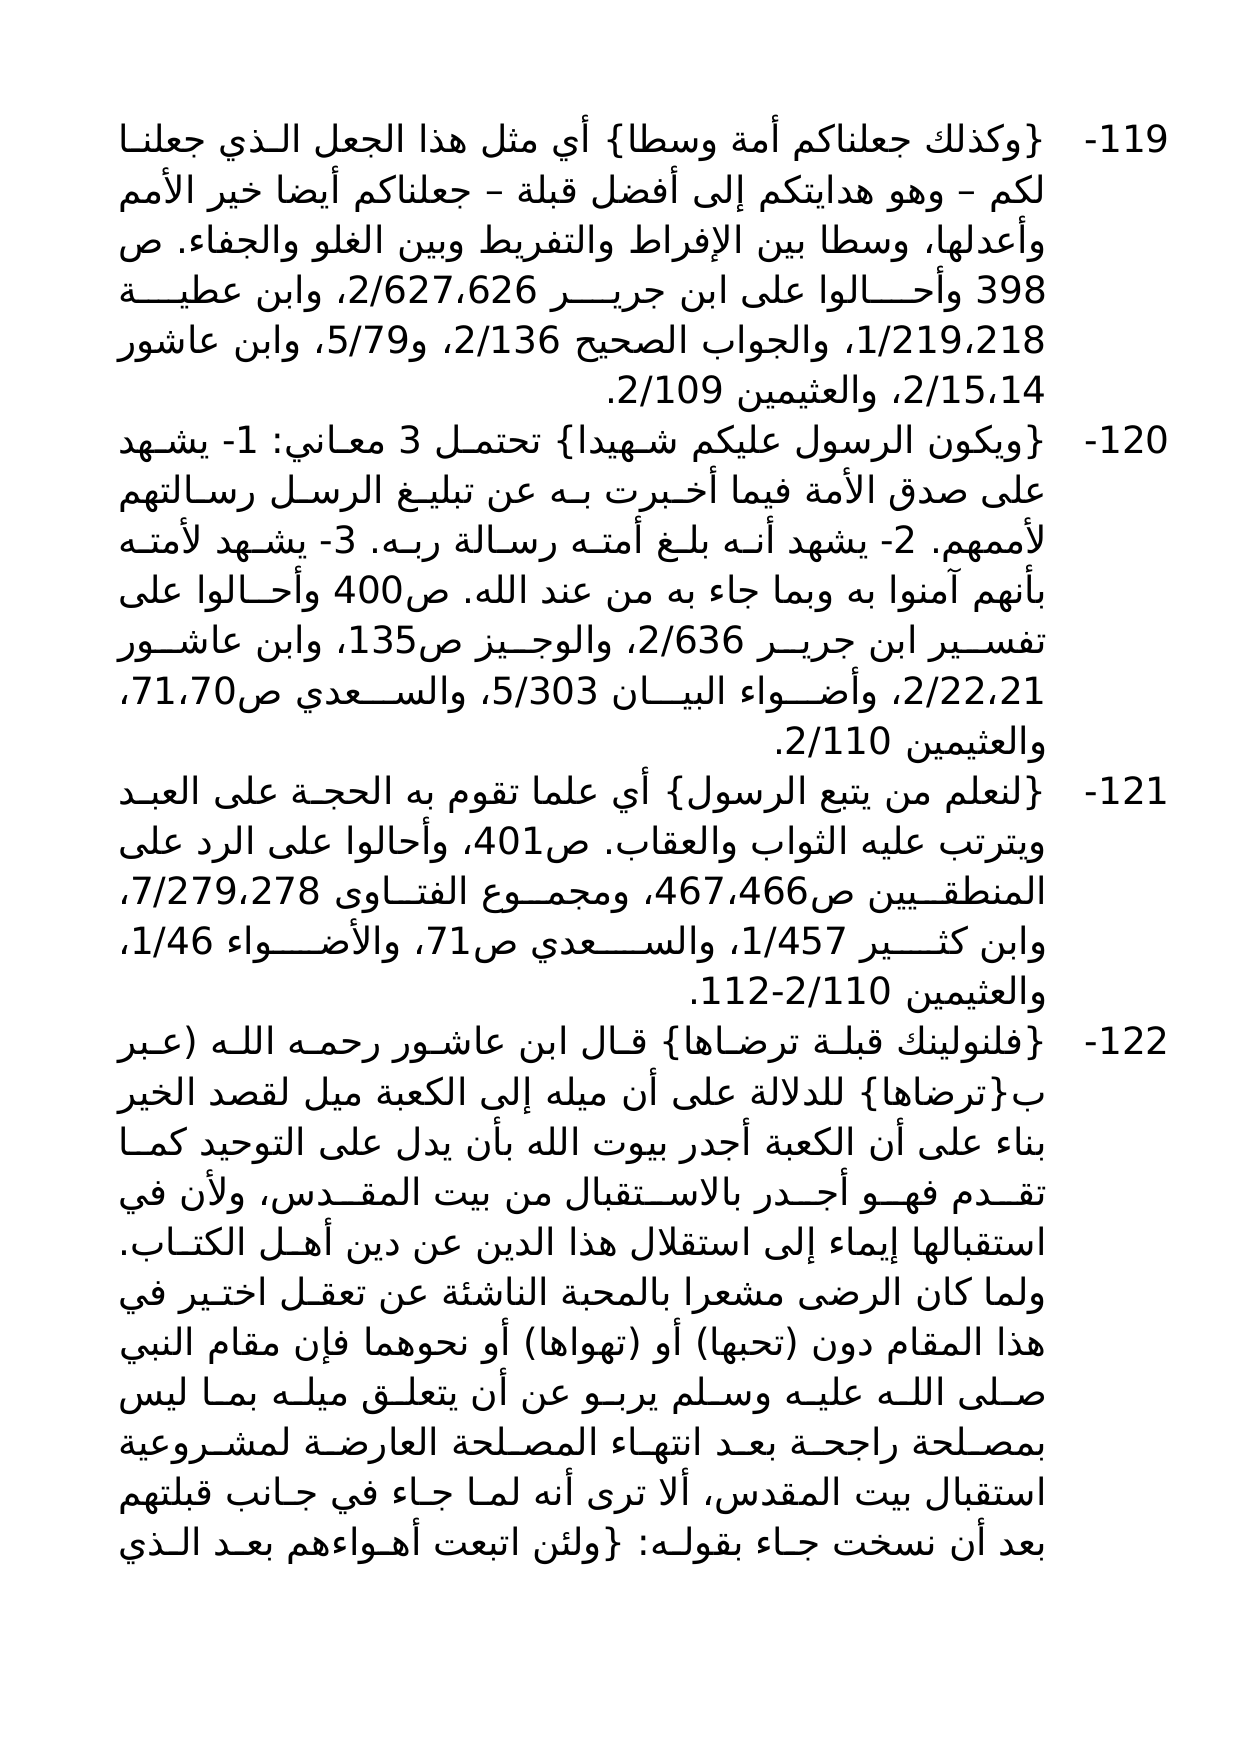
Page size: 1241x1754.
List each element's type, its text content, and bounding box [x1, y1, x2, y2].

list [118, 1020, 1084, 1565]
list {لنعلم من يتبع الرسول} أي علما تقوم به الحجة على العبد ويترتب عليه الثواب والعقاب. ص401، وأحالوا على الرد على المنطقيين ص467،466، ومجموع الفتاوى 7/279،278، وابن كثير 1/457، والسعدي ص71، والأضواء 1/46، والعثيمين 2/110-112. [118, 769, 1084, 1013]
list {ويكون الرسول عليكم شهيدا} تحتمل 3 معاني: 1- يشهد على صدق الأمة فيما أخبرت به عن تبليغ الرسل رسالتهم لأممهم. 2- يشهد أنه بلغ أمته رسالة ربه. 3- يشهد لأمته بأنهم آمنوا به وبما جاء به من عند الله. ص400 وأحالوا على تفسير ابن جرير 2/636، والوجيز ص135، وابن عاشور 2/22،21، وأضواء البيان 5/303، والسعدي ص71،70، والعثيمين 2/110. [118, 419, 1084, 763]
list {وكذلك جعلناكم أمة وسطا} أي مثل هذا الجعل الذي جعلنا لكم – وهو هدايتكم إلى أفضل قبلة – جعلناكم أيضا خير الأمم وأعدلها، وسطا بين الإفراط والتفريط وبين الغلو والجفاء. ص398 وأحالوا على ابن جرير 2/627،626، وابن عطية 1/219،218، والجواب الصحيح 2/136، و5/79، وابن عاشور 2/15،14، والعثيمين 2/109. [118, 118, 1084, 412]
